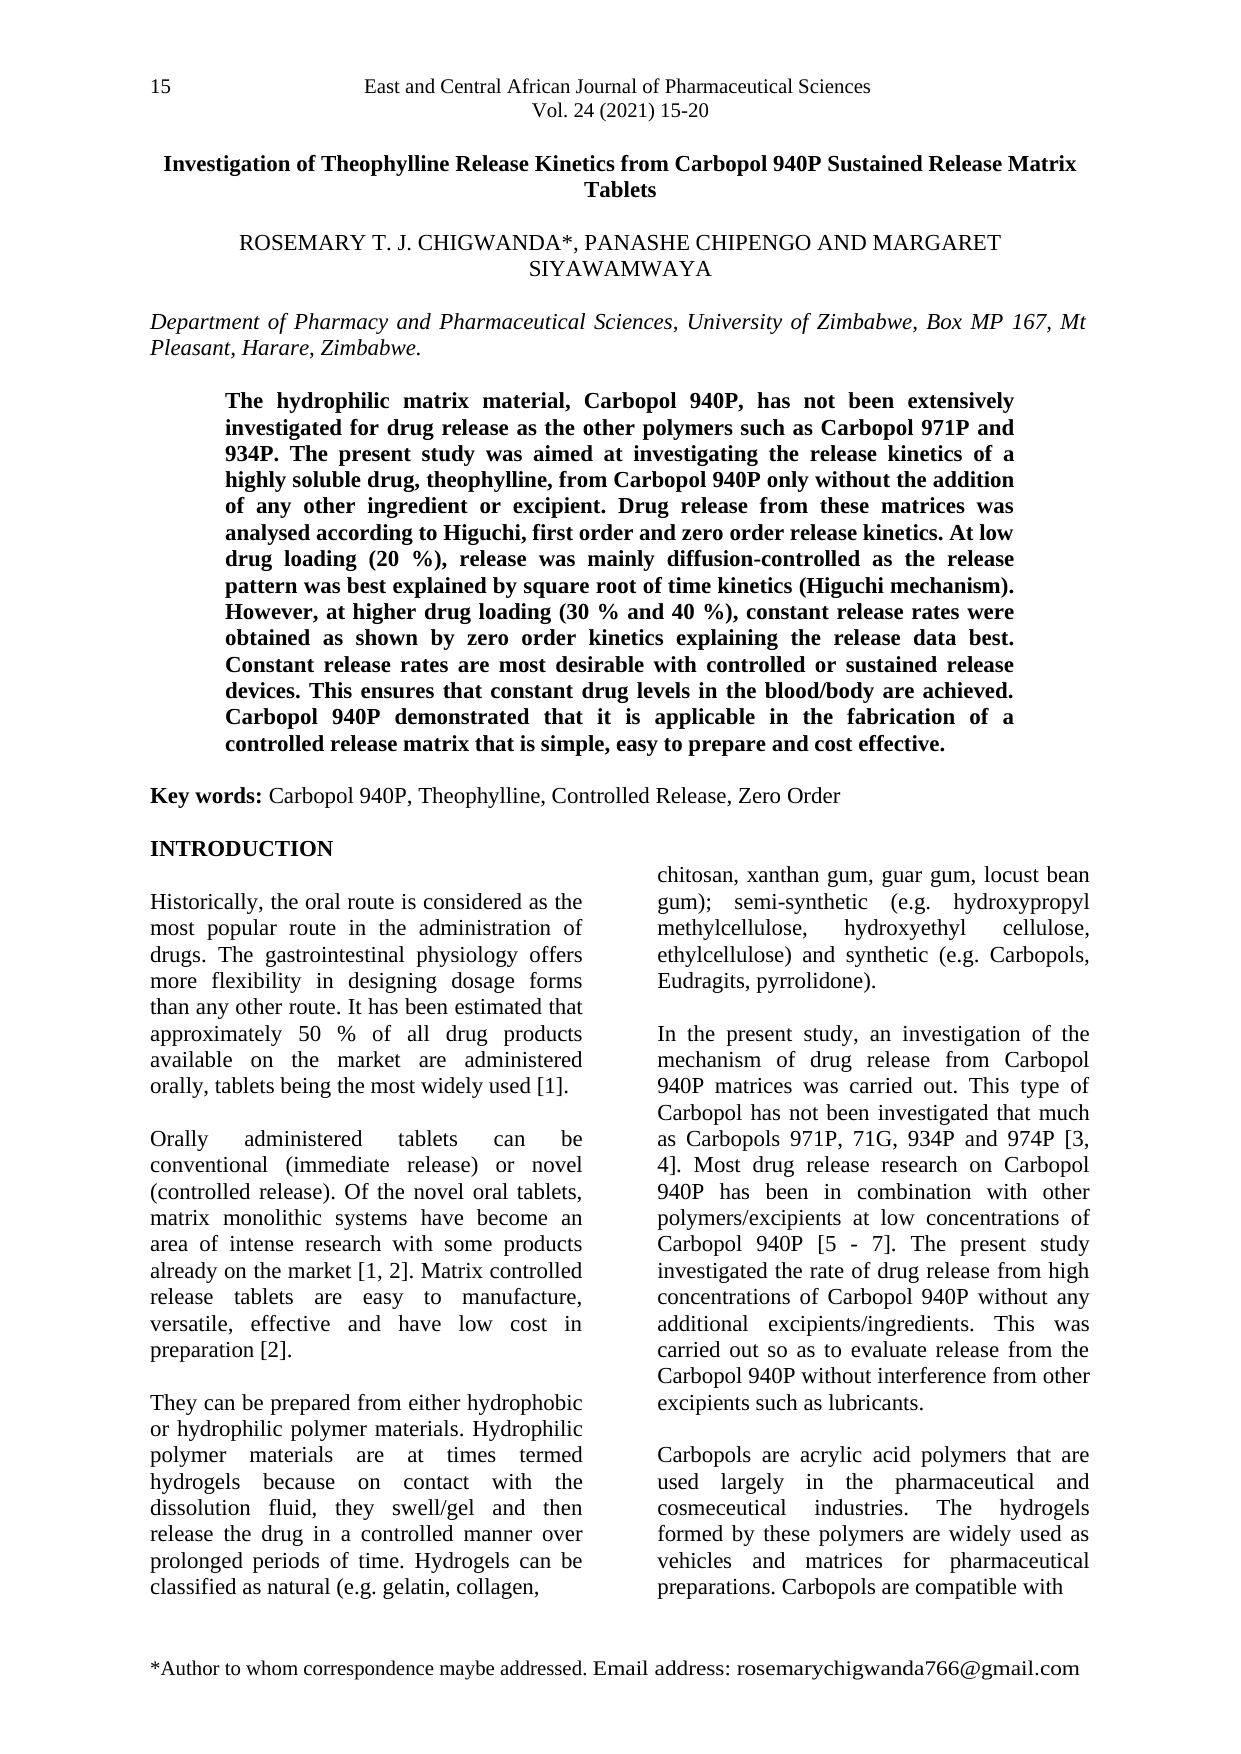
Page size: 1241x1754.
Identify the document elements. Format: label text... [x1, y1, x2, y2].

text Department of Pharmacy and Pharmaceutical Sciences, University of Zimbabwe, Box MP 167, Mt Pleasant, Harare, Zimbabwe. [150, 308, 1090, 361]
text They can be prepared from either hydrophobic or hydrophilic polymer materials. Hydrophilic polymer materials are at times termed hydrogels because on contact with the dissolution fluid, they swell/gel and then release the drug in a controlled manner over prolonged periods of time. Hydrogels can be classified as natural (e.g. gelatin, collagen, [150, 1389, 583, 1599]
text The hydrophilic matrix material, Carbopol 940P, has not been extensively investigated for drug release as the other polymers such as Carbopol 971P and 934P. The present study was aimed at investigating the release kinetics of a highly soluble drug, theophylline, from Carbopol 940P only without the addition of any other ingredient or excipient. Drug release from these matrices was analysed according to Higuchi, first order and zero order release kinetics. At low drug loading (20 %), release was mainly diffusion-controlled as the release pattern was best explained by square root of time kinetics (Higuchi mechanism). However, at higher drug loading (30 % and 40 %), constant release rates were obtained as shown by zero order kinetics explaining the release data best. Constant release rates are most desirable with controlled or sustained release devices. This ensures that constant drug levels in the blood/body are achieved. Carbopol 940P demonstrated that it is applicable in the fabrication of a controlled release matrix that is simple, easy to prepare and cost effective. [225, 387, 1015, 756]
text Historically, the oral route is considered as the most popular route in the administration of drugs. The gastrointestinal physiology offers more flexibility in designing dosage forms than any other route. It has been estimated that approximately 50 % of all drug products available on the market are administered orally, tablets being the most widely used [1]. [150, 888, 583, 1099]
text Key words: Carbopol 940P, Theophylline, Controlled Release, Zero Order [150, 782, 1090, 809]
text Orally administered tablets can be conventional (immediate release) or novel (controlled release). Of the novel oral tablets, matrix monolithic systems have become an area of intense research with some products already on the market [1, 2]. Matrix controlled release tablets are easy to manufacture, versatile, effective and have low cost in preparation [2]. [150, 1125, 583, 1362]
text Carbopols are acrylic acid polymers that are used largely in the pharmaceutical and cosmeceutical industries. The hydrogels formed by these polymers are widely used as vehicles and matrices for pharmaceutical preparations. Carbopols are compatible with [657, 1441, 1090, 1599]
text ROSEMARY T. J. CHIGWANDA*, PANASHE CHIPENGO AND MARGARET SIYAWAMWAYA [150, 229, 1090, 282]
text INTRODUCTION [150, 835, 583, 862]
text Investigation of Theophylline Release Kinetics from Carbopol 940P Sustained Release Matrix Tablets [150, 150, 1090, 203]
text In the present study, an investigation of the mechanism of drug release from Carbopol 940P matrices was carried out. This type of Carbopol has not been investigated that much as Carbopols 971P, 71G, 934P and 974P [3, 4]. Most drug release research on Carbopol 940P has been in combination with other polymers/excipients at low concentrations of Carbopol 940P [5 - 7]. The present study investigated the rate of drug release from high concentrations of Carbopol 940P without any additional excipients/ingredients. This was carried out so as to evaluate release from the Carbopol 940P without interference from other excipients such as lubricants. [657, 1020, 1090, 1415]
text chitosan, xanthan gum, guar gum, locust bean gum); semi-synthetic (e.g. hydroxypropyl methylcellulose, hydroxyethyl cellulose, ethylcellulose) and synthetic (e.g. Carbopols, Eudragits, pyrrolidone). [657, 862, 1090, 993]
